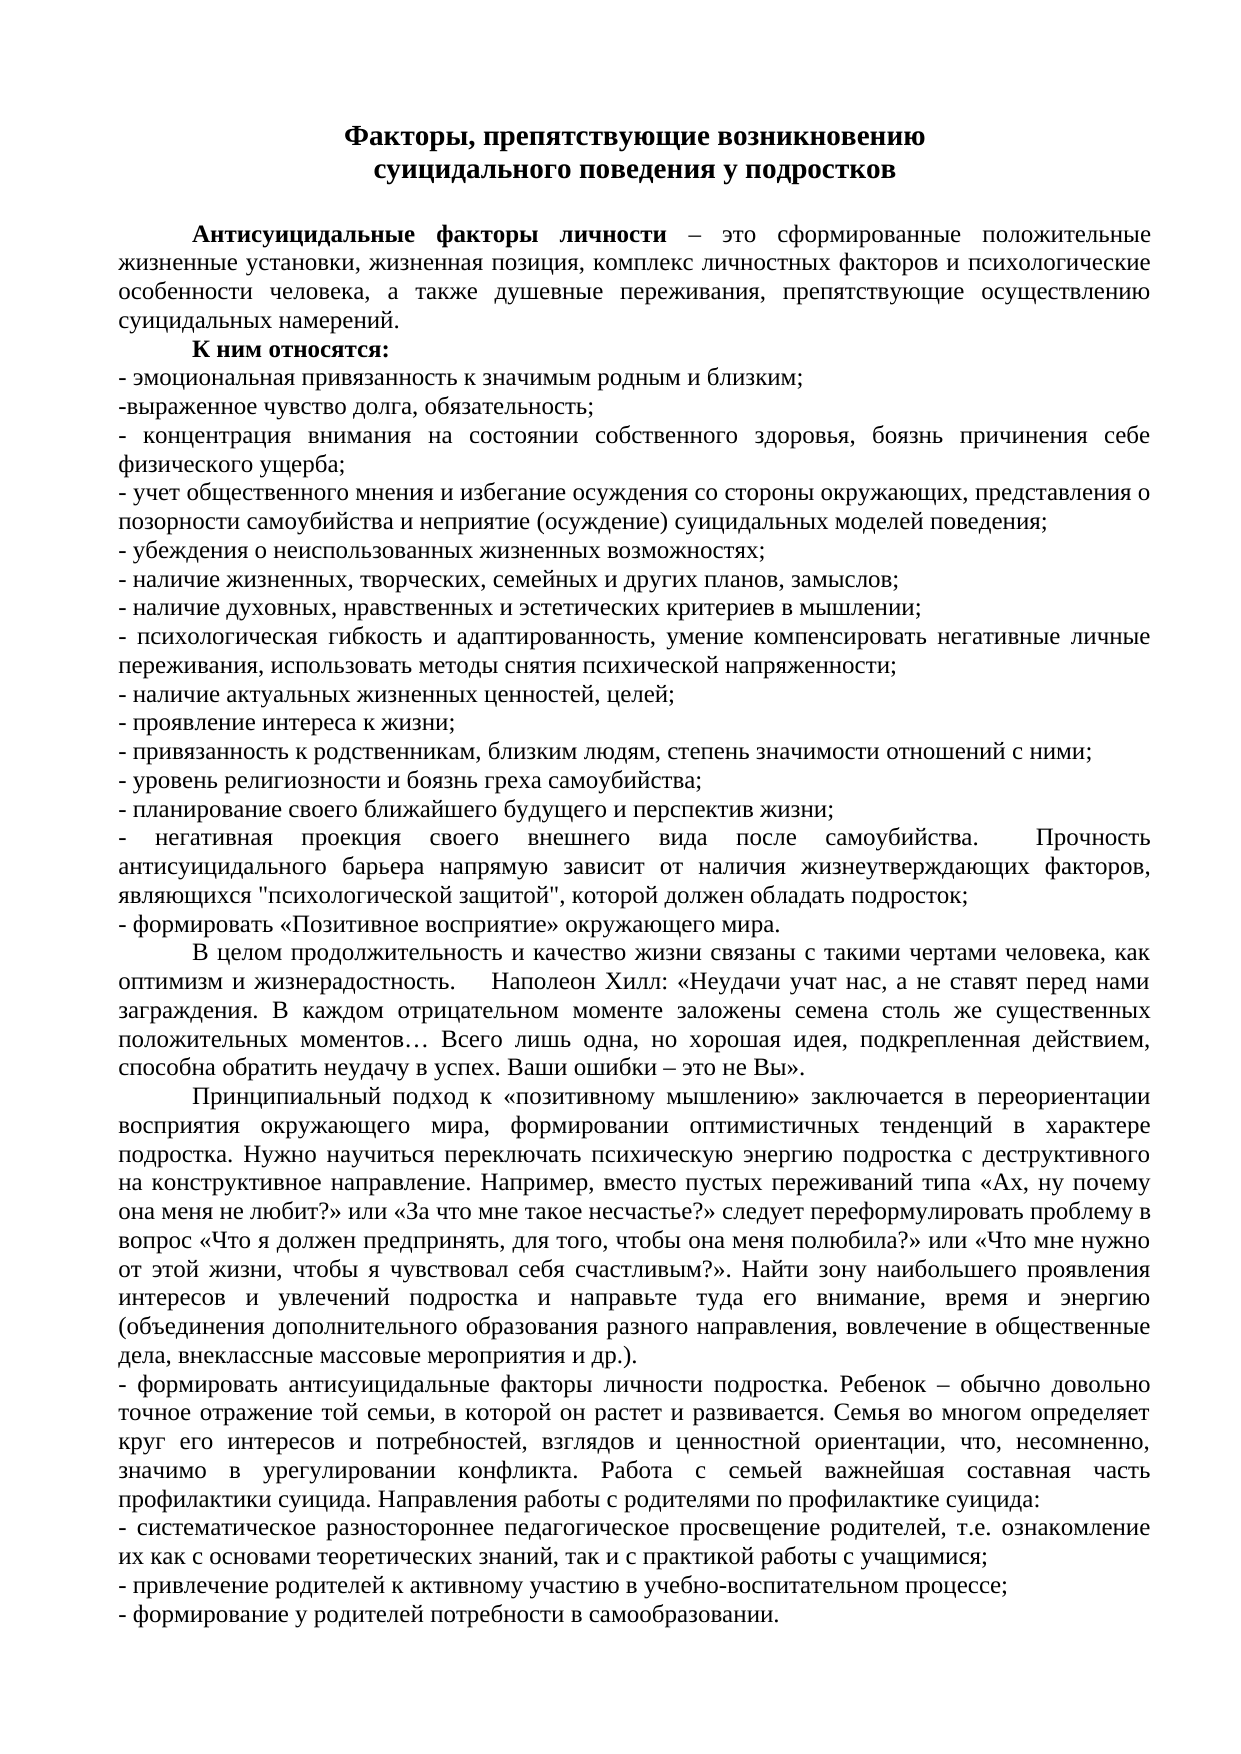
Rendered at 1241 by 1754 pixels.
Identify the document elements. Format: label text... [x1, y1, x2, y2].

text - наличие жизненных, творческих, семейных и других планов, замыслов; [118, 564, 1152, 592]
text - формировать «Позитивное восприятие» окружающего мира. [118, 909, 1152, 937]
text -выраженное чувство долга, обязательность; [118, 391, 1152, 420]
text В целом продолжительность и качество жизни связаны с такими чертами человека, как оптимизм и жизнерадостность. Наполеон Хилл: «Неудачи учат нас, а не ставят перед нами заграждения. В каждом отрицательном моменте заложены семена столь же существенных положительных моментов… Всего лишь одна, но хорошая идея, подкрепленная действием, способна обратить неудачу в успех. Ваши ошибки – это не Вы». [118, 937, 1152, 1081]
text - концентрация внимания на состоянии собственного здоровья, боязнь причинения себе физического ущерба; [118, 420, 1152, 477]
text - проявление интереса к жизни; [118, 707, 1152, 736]
text суицидального поведения у подростков [118, 152, 1152, 185]
text - негативная проекция своего внешнего вида после самоубийства. Прочность антисуицидального барьера напрямую зависит от наличия жизнеутверждающих факторов, являющихся "психологической защитой", которой должен обладать подросток; [118, 822, 1152, 909]
text - убеждения о неиспользованных жизненных возможностях; [118, 535, 1152, 564]
text - систематическое разностороннее педагогическое просвещение родителей, т.е. ознакомление их как с основами теоретических знаний, так и с практикой работы с учащимися; [118, 1512, 1152, 1570]
text - привлечение родителей к активному участию в учебно-воспитательном процессе; [118, 1570, 1152, 1599]
text К ним относятся: [118, 334, 1152, 362]
text - психологическая гибкость и адаптированность, умение компенсировать негативные личные переживания, использовать методы снятия психической напряженности; [118, 621, 1152, 679]
text - формирование у родителей потребности в самообразовании. [118, 1599, 1152, 1627]
text - формировать антисуицидальные факторы личности подростка. Ребенок – обычно довольно точное отражение той семьи, в которой он растет и развивается. Семья во многом определяет круг его интересов и потребностей, взглядов и ценностной ориентации, что, несомненно, значимо в урегулировании конфликта. Работа с семьей важнейшая составная часть профилактики суицида. Направления работы с родителями по профилактике суицида: [118, 1369, 1152, 1512]
text - наличие духовных, нравственных и эстетических критериев в мышлении; [118, 592, 1152, 621]
text Антисуицидальные факторы личности – это сформированные положительные жизненные установки, жизненная позиция, комплекс личностных факторов и психологические особенности человека, а также душевные переживания, препятствующие осуществлению суицидальных намерений. [118, 219, 1152, 334]
text Принципиальный подход к «позитивному мышлению» заключается в переориентации восприятия окружающего мира, формировании оптимистичных тенденций в характере подростка. Нужно научиться переключать психическую энергию подростка с деструктивного на конструктивное направление. Например, вместо пустых переживаний типа «Ах, ну почему она меня не любит?» или «За что мне такое несчастье?» следует переформулировать проблему в вопрос «Что я должен предпринять, для того, чтобы она меня полюбила?» или «Что мне нужно от этой жизни, чтобы я чувствовал себя счастливым?». Найти зону наибольшего проявления интересов и увлечений подростка и направьте туда его внимание, время и энергию (объединения дополнительного образования разного направления, вовлечение в общественные дела, внеклассные массовые мероприятия и др.). [118, 1081, 1152, 1369]
text - наличие актуальных жизненных ценностей, целей; [118, 679, 1152, 707]
text - привязанность к родственникам, близким людям, степень значимости отношений с ними; [118, 736, 1152, 765]
text - планирование своего ближайшего будущего и перспектив жизни; [118, 794, 1152, 822]
text - учет общественного мнения и избегание осуждения со стороны окружающих, представления о позорности самоубийства и неприятие (осуждение) суицидальных моделей поведения; [118, 477, 1152, 535]
text Факторы, препятствующие возникновению [118, 118, 1152, 152]
text - эмоциональная привязанность к значимым родным и близким; [118, 362, 1152, 391]
text - уровень религиозности и боязнь греха самоубийства; [118, 765, 1152, 794]
